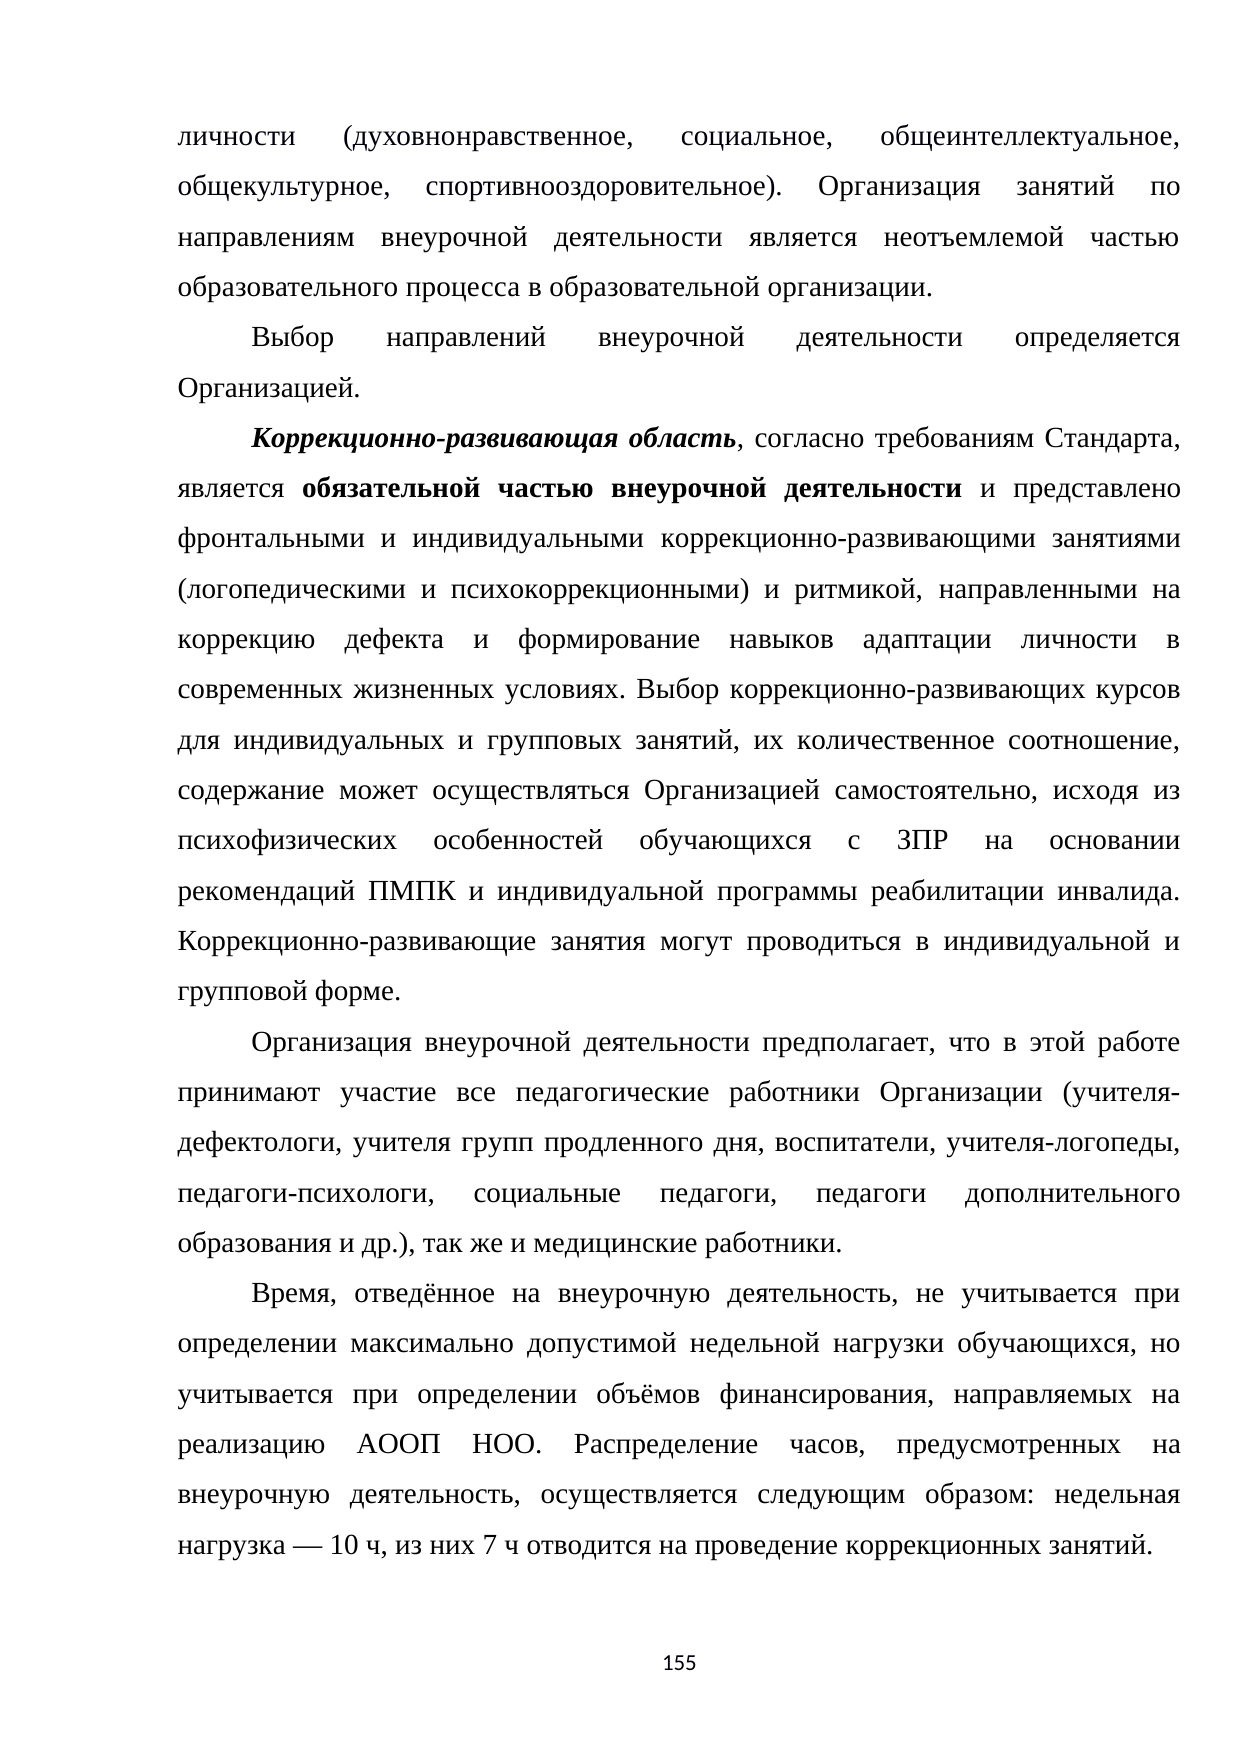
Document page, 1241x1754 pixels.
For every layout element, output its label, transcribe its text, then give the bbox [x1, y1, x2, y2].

text Организация внеурочной деятельности предполагает, что в этой работе принимают участие все педагогические работники Организации (учителя-дефектологи, учителя групп продленного дня, воспитатели, учителя-логопеды, педагоги-психологи, социальные педагоги, педагоги дополнительного образования и др.), так же и медицинские работники. [177, 1024, 1181, 1258]
text Коррекционно-развивающая область, согласно требованиям Стандарта, является обязательной частью внеурочной деятельности и представлено фронтальными и индивидуальными коррекционно-развивающими занятиями (логопедическими и психокоррекционными) и ритмикой, направленными на коррекцию дефекта и формирование навыков адаптации личности в современных жизненных условиях. Выбор коррекционно-развивающих курсов для индивидуальных и групповых занятий, их количественное соотношение, содержание может осуществляться Организацией самостоятельно, исходя из психофизических особенностей обучающихся с ЗПР на основании рекомендаций ПМПК и индивидуальной программы реабилитации инвалида. Коррекционно-развивающие занятия могут проводиться в индивидуальной и групповой форме. [177, 420, 1181, 1007]
text Время, отведённое на внеурочную деятельность, не учитывается при определении максимально допустимой недельной нагрузки обучающихся, но учитывается при определении объёмов финансирования, направляемых на реализацию АООП НОО. Распределение часов, предусмотренных на внеурочную деятельность, осуществляется следующим образом: недельная нагрузка ― 10 ч, из них 7 ч отводится на проведение коррекционных занятий. [177, 1275, 1181, 1560]
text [177, 118, 1181, 303]
text Выбор направлений внеурочной деятельности определяется Организацией. [177, 319, 1181, 403]
